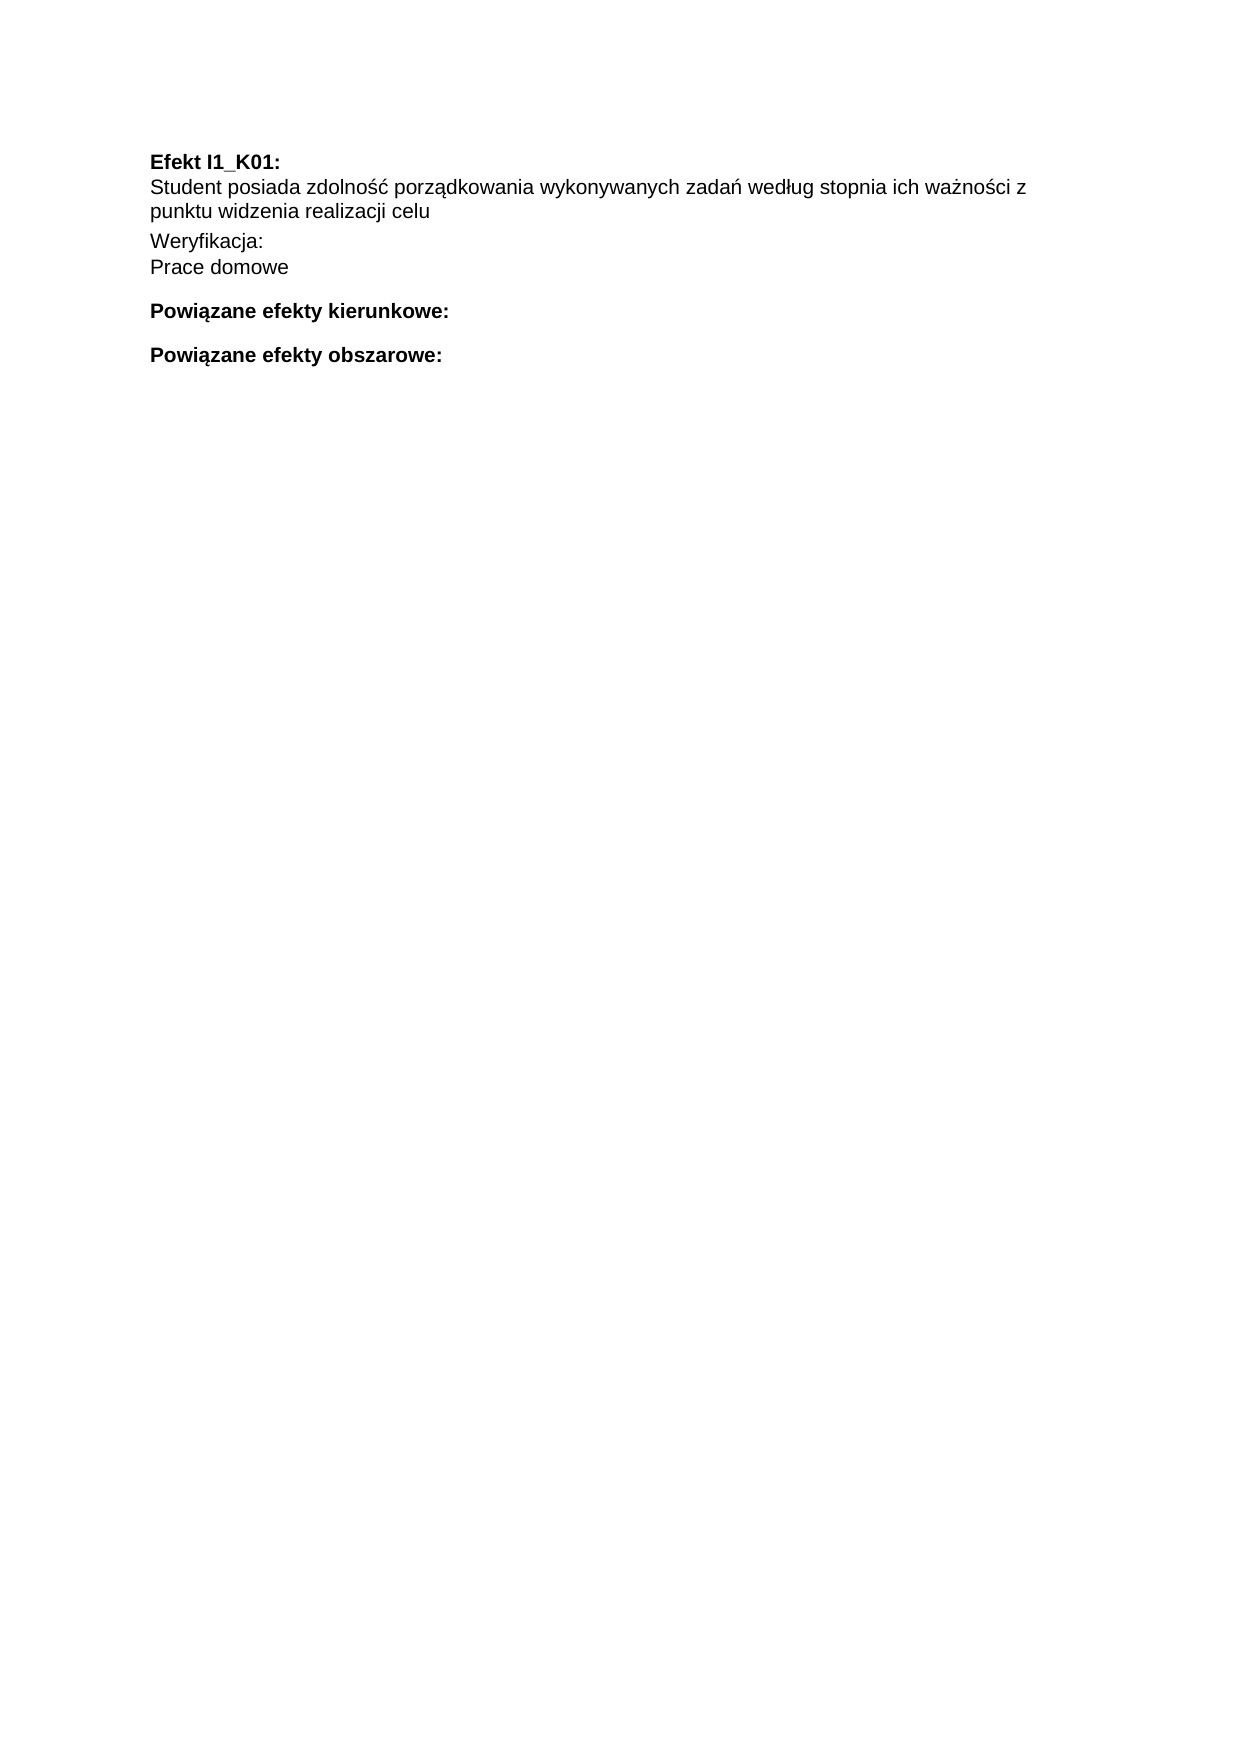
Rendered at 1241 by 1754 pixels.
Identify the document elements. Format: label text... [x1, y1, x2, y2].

text Prace domowe [150, 255, 1090, 279]
text Powiązane efekty obszarowe: [150, 343, 1090, 367]
text Weryfikacja: [150, 229, 1090, 253]
text Powiązane efekty kierunkowe: [150, 299, 1090, 323]
text Student posiada zdolność porządkowania wykonywanych zadań według stopnia ich ważności z punktu widzenia realizacji celu [150, 175, 1090, 223]
text Efekt I1_K01: [150, 150, 1090, 174]
